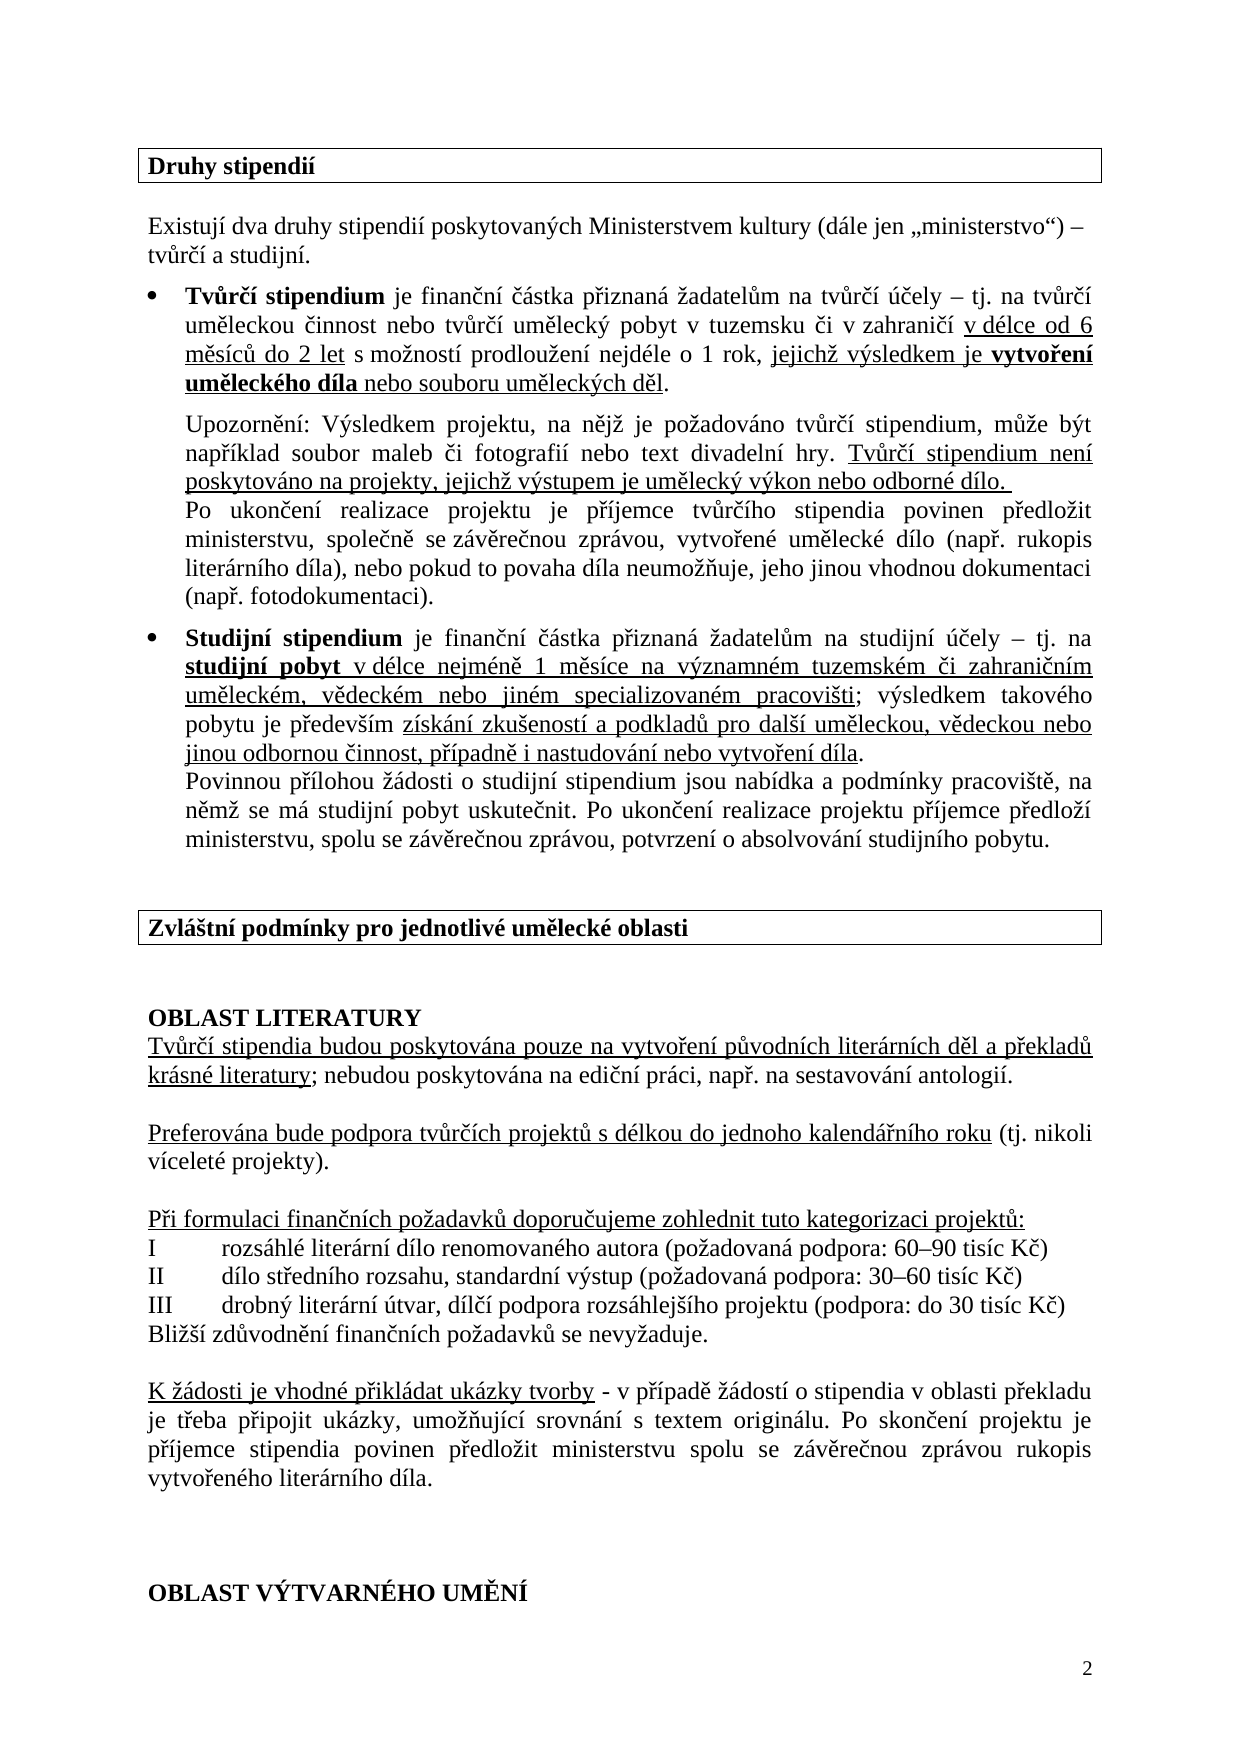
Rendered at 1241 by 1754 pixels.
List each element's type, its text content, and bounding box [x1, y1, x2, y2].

text Tvůrčí stipendia budou poskytována pouze na vytvoření původních literárních děl a překladů krásné literatury; nebudou poskytována na ediční práci, např. na sestavování antologií. [148, 1031, 1093, 1056]
text Existují dva druhy stipendií poskytovaných Ministerstvem kultury (dále jen „ministerstvo“) – tvůrčí a studijní. [148, 211, 1093, 269]
text Při formulaci finančních požadavků doporučujeme zohlednit tuto kategorizaci projektů: [148, 1204, 1093, 1233]
text Druhy stipendií [139, 149, 1101, 182]
text II dílo středního rozsahu, standardní výstup (požadovaná podpora: 30–60 tisíc Kč) [148, 1261, 1093, 1290]
text Bližší zdůvodnění finančních požadavků se nevyžaduje. [148, 1319, 1093, 1348]
text OBLAST LITERATURY [148, 1003, 1093, 1031]
text Preferována bude podpora tvůrčích projektů s délkou do jednoho kalendářního roku (tj. nikoli víceleté projekty). [148, 1118, 1093, 1175]
text Po ukončení realizace projektu je příjemce tvůrčího stipendia povinen předložit ministerstvu, společně se závěrečnou zprávou, vytvořené umělecké dílo (např. rukopis literárního díla), nebo pokud to povaha díla neumožňuje, jeho jinou vhodnou dokumentaci (např. fotodokumentaci). [185, 495, 1093, 610]
text Upozornění: Výsledkem projektu, na nějž je požadováno tvůrčí stipendium, může být například soubor maleb či fotografií nebo text divadelní hry. Tvůrčí stipendium není poskytováno na projekty, jejichž výstupem je umělecký výkon nebo odborné dílo. [185, 409, 1093, 495]
list Studijní stipendium je finanční částka přiznaná žadatelům na studijní účely – tj. na studijní pobyt v délce nejméně 1 měsíce na významném tuzemském či zahraničním uměleckém, vědeckém nebo jiném specializovaném pracovišti; výsledkem takového pobytu je především získání zkušeností a podkladů pro další uměleckou, vědeckou nebo jinou odbornou činnost, případně i nastudování nebo vytvoření díla. [148, 623, 1093, 766]
text I rozsáhlé literární dílo renomovaného autora (požadovaná podpora: 60–90 tisíc Kč) [148, 1233, 1093, 1261]
list Tvůrčí stipendium je finanční částka přiznaná žadatelům na tvůrčí účely – tj. na tvůrčí uměleckou činnost nebo tvůrčí umělecký pobyt v tuzemsku či v zahraničí v délce od 6 měsíců do 2 let s možností prodloužení nejdéle o 1 rok, jejichž výsledkem je vytvoření uměleckého díla nebo souboru uměleckých děl. [148, 281, 1093, 396]
text OBLAST VÝTVARNÉHO UMĚNÍ [148, 1578, 1093, 1606]
text III drobný literární útvar, dílčí podpora rozsáhlejšího projektu (podpora: do 30 tisíc Kč) [148, 1290, 1093, 1319]
text K žádosti je vhodné přikládat ukázky tvorby - v případě žádostí o stipendia v oblasti překladu je třeba připojit ukázky, umožňující srovnání s textem originálu. Po skončení projektu je příjemce stipendia povinen předložit ministerstvu spolu se závěrečnou zprávou rukopis vytvořeného literárního díla. [148, 1376, 1093, 1491]
text Povinnou přílohou žádosti o studijní stipendium jsou nabídka a podmínky pracoviště, na němž se má studijní pobyt uskutečnit. Po ukončení realizace projektu příjemce předloží ministerstvu, spolu se závěrečnou zprávou, potvrzení o absolvování studijního pobytu. [185, 766, 1093, 853]
text Tvůrčí stipendia budou poskytována pouze na vytvoření původních literárních děl a překladů krásné literatury; nebudou poskytována na ediční práci, např. na sestavování antologií. [148, 1058, 1093, 1089]
text Zvláštní podmínky pro jednotlivé umělecké oblasti [139, 911, 1101, 944]
